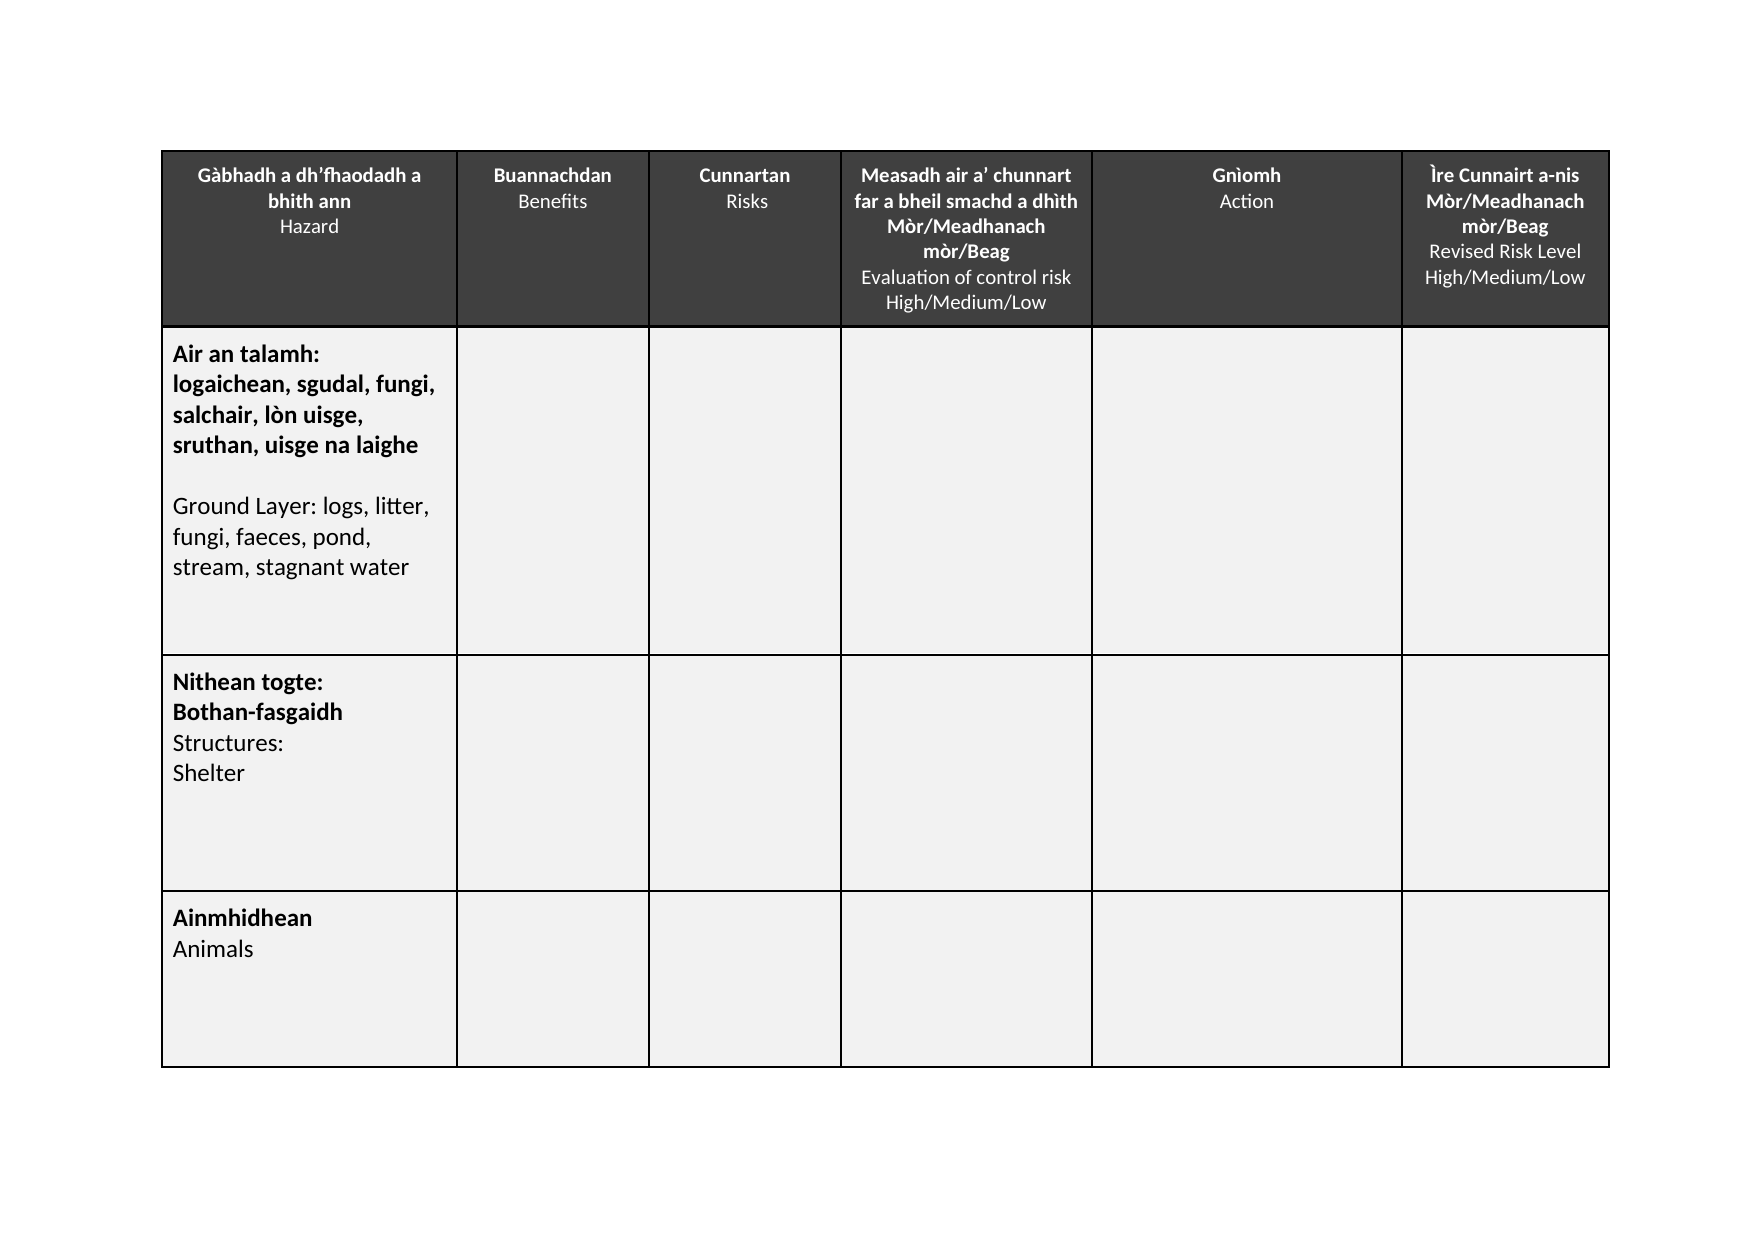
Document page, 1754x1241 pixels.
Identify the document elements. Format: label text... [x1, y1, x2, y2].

table_cell [1403, 892, 1608, 1066]
table_cell [842, 656, 1091, 890]
table_cell [1403, 328, 1608, 653]
table_cell [458, 328, 648, 653]
table_cell [842, 892, 1091, 1066]
table_header Gàbhadh a dh’fhaodadh a bhith ann Hazard [163, 152, 456, 325]
table_header Ìre Cunnairt a-nis Mòr/Meadhanach mòr/Beag Revised Risk Level High/Medium/Low [1403, 152, 1608, 325]
table_header Measadh air a’ chunnart far a bheil smachd a dhìth Mòr/Meadhanach mòr/Beag Evaluation of control risk High/Medium/Low [842, 152, 1091, 325]
table_cell [650, 656, 840, 890]
table_cell Nithean togte: Bothan-fasgaidh Structures: Shelter [163, 656, 456, 890]
table_cell [650, 328, 840, 653]
table_cell [650, 892, 840, 1066]
table_header Gnìomh Action [1093, 152, 1401, 325]
table_cell Air an talamh: logaichean, sgudal, fungi, salchair, lòn uisge, sruthan, uisge na laighe Ground Layer: logs, litter, fungi, faeces, pond, stream, stagnant water [163, 328, 456, 653]
table_cell [842, 328, 1091, 653]
table_header Cunnartan Risks [650, 152, 840, 325]
table_cell [458, 656, 648, 890]
table_cell [458, 892, 648, 1066]
table_cell [1093, 892, 1401, 1066]
table_cell [1093, 656, 1401, 890]
table_cell [1403, 656, 1608, 890]
table_header Buannachdan Benefits [458, 152, 648, 325]
table_cell Ainmhidhean Animals [163, 892, 456, 1066]
table_cell [1093, 328, 1401, 653]
